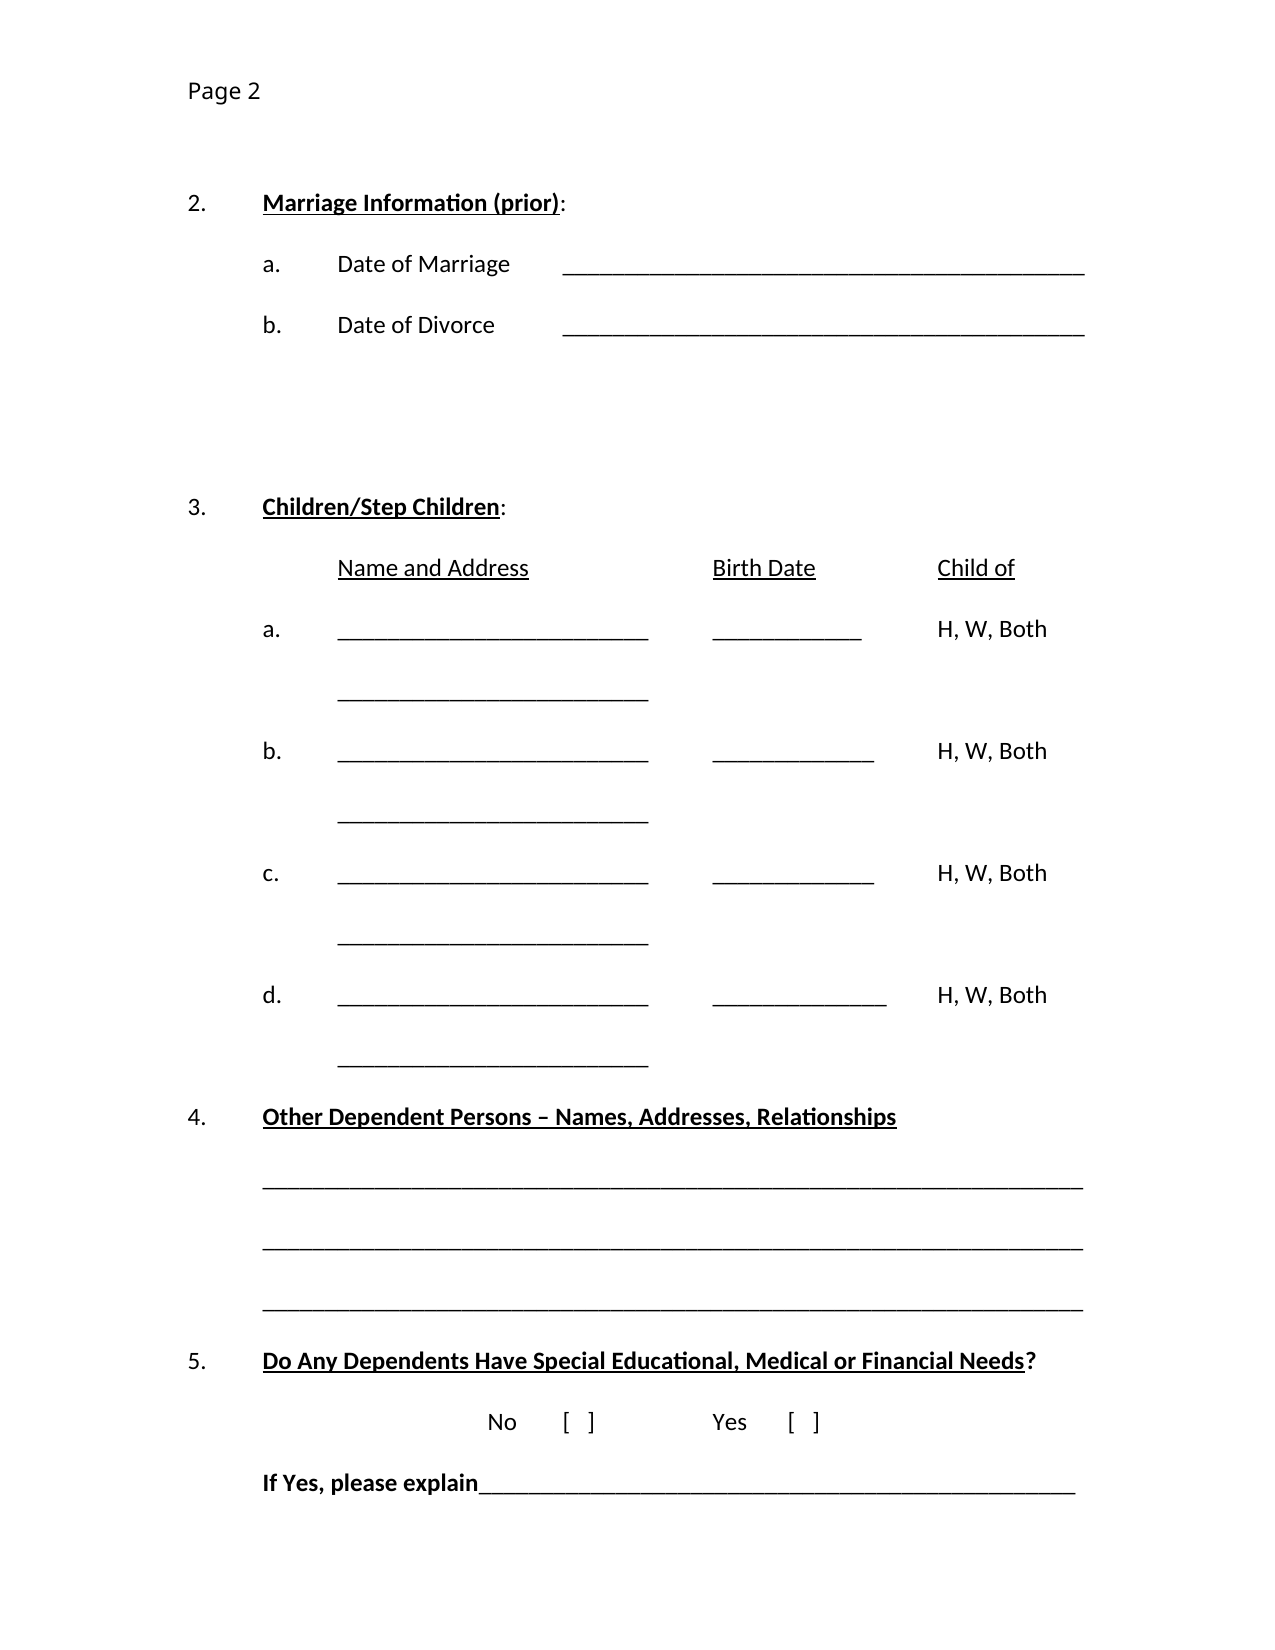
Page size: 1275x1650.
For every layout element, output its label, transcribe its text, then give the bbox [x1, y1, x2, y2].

text 5. Do Any Dependents Have Special Educational, Medical or Financial Needs? [187, 1346, 1087, 1376]
text _________________________ [187, 796, 1087, 827]
text __________________________________________________________________ [187, 1284, 1087, 1315]
text a. Date of Marriage __________________________________________ [187, 248, 1087, 279]
text _________________________ [187, 918, 1087, 949]
text c. _________________________ _____________ H, W, Both [187, 857, 1087, 888]
text b. _________________________ _____________ H, W, Both [187, 735, 1087, 766]
text 3. Children/Step Children: [187, 491, 1087, 521]
text __________________________________________________________________ [187, 1223, 1087, 1254]
text No [ ] Yes [ ] [187, 1407, 1087, 1437]
text 4. Other Dependent Persons – Names, Addresses, Relationships [187, 1101, 1087, 1132]
text _________________________ [187, 674, 1087, 704]
text b. Date of Divorce __________________________________________ [187, 309, 1087, 340]
text d. _________________________ ______________ H, W, Both [187, 979, 1087, 1010]
text Name and Address Birth Date Child of [187, 552, 1087, 582]
text 2. Marriage Information (prior): [187, 187, 1087, 218]
text If Yes, please explain________________________________________________ [187, 1468, 1087, 1498]
text _________________________ [187, 1040, 1087, 1071]
text a. _________________________ ____________ H, W, Both [187, 613, 1087, 643]
text __________________________________________________________________ [187, 1162, 1087, 1193]
